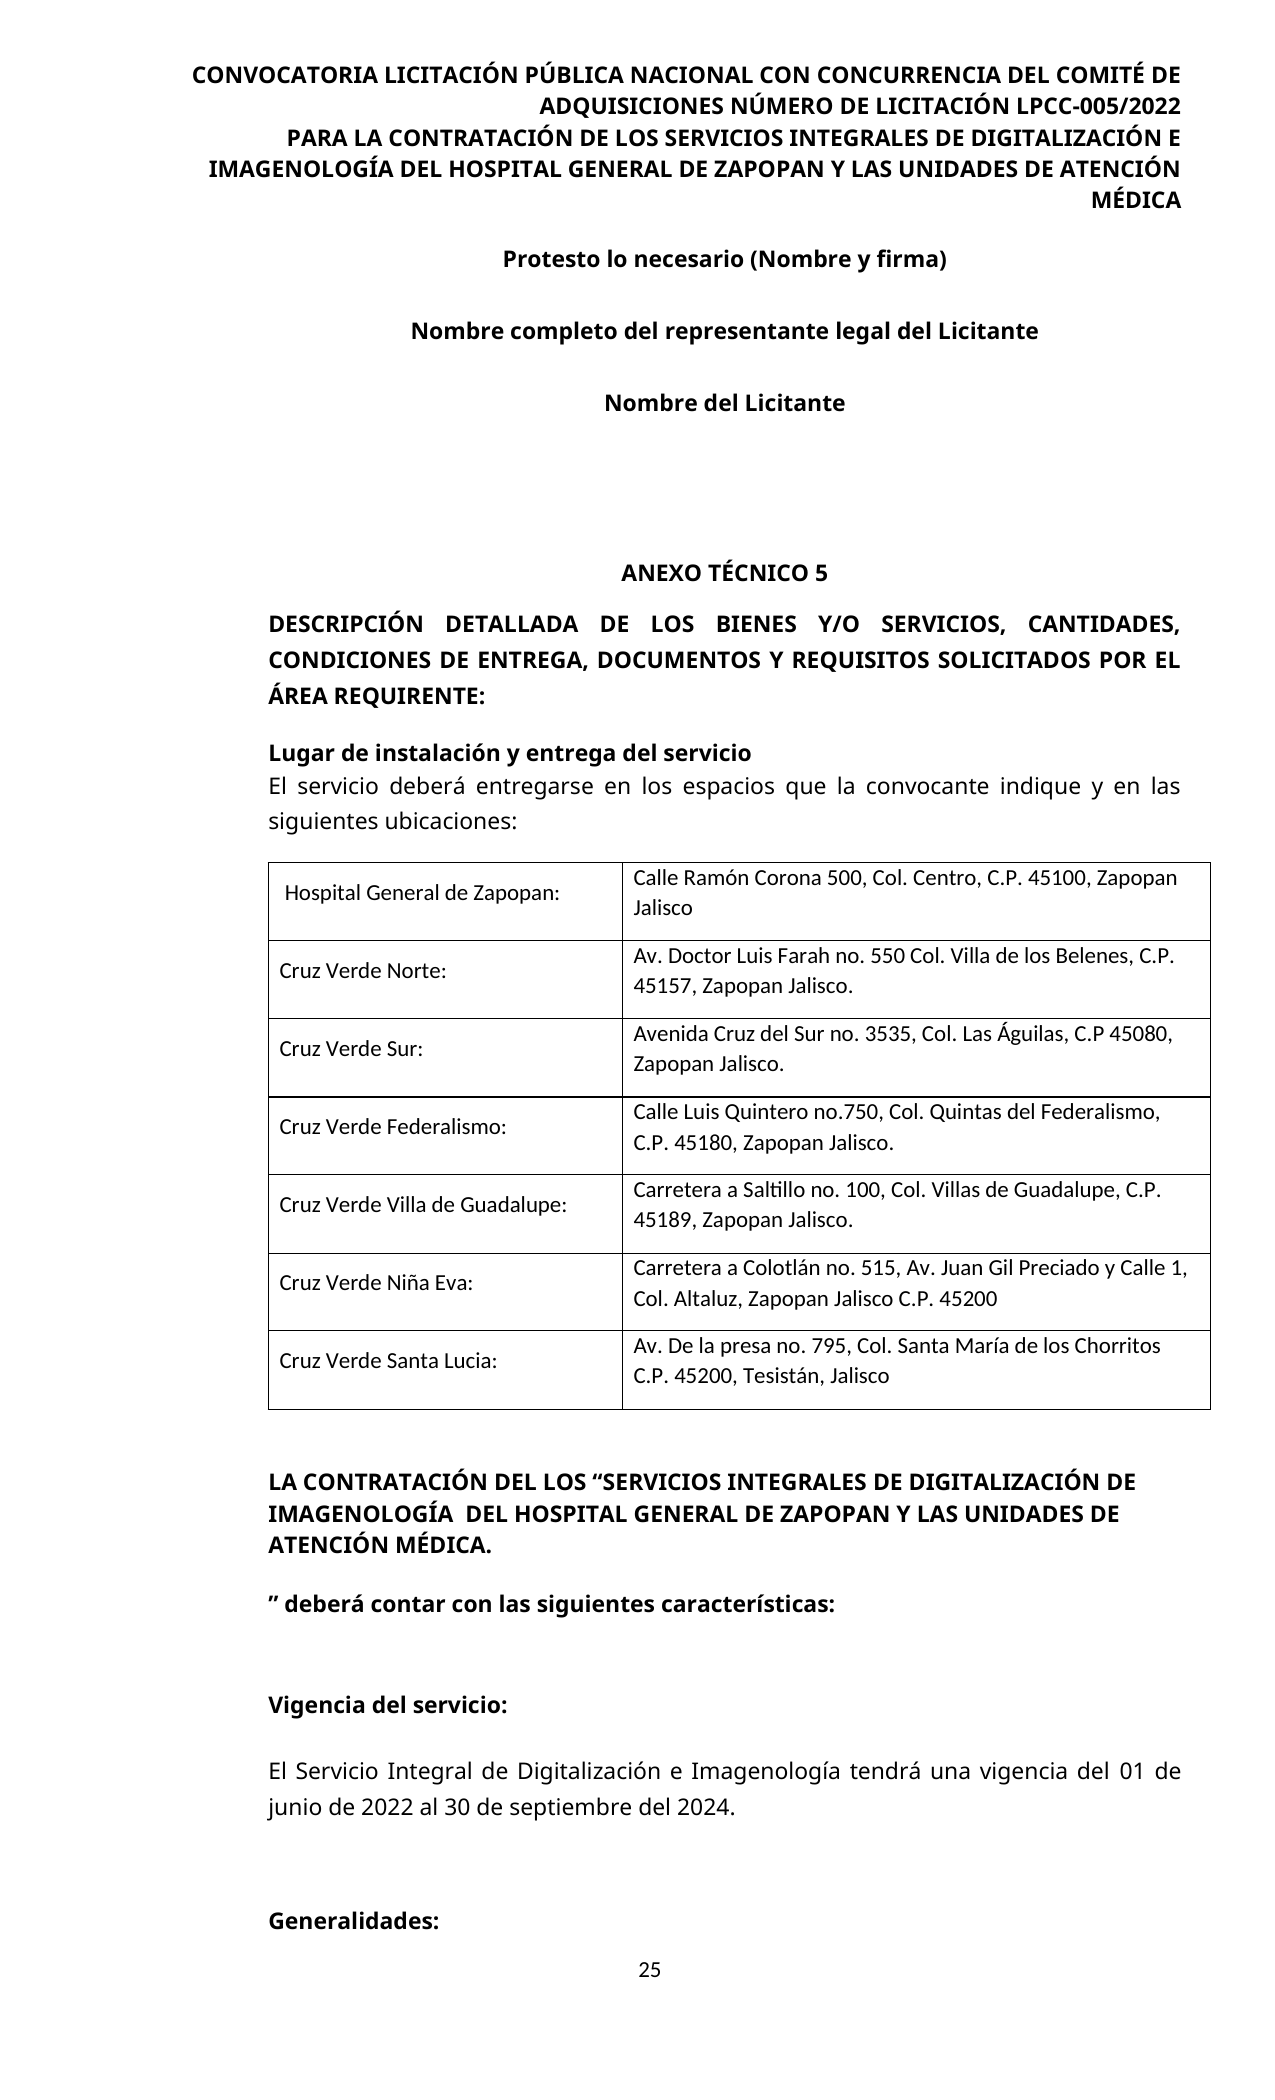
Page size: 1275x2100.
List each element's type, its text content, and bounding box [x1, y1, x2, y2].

table_cell Avenida Cruz del Sur no. 3535, Col. Las Águilas, C.P 45080, Zapopan Jalisco. [623, 1019, 1210, 1096]
text DESCRIPCIÓN DETALLADA DE LOS BIENES Y/O SERVICIOS, CANTIDADES, CONDICIONES DE ENTREGA, DOCUMENTOS Y REQUISITOS SOLICITADOS POR EL ÁREA REQUIRENTE: [268, 608, 1181, 711]
text Protesto lo necesario (Nombre y firma) [268, 243, 1181, 274]
table_cell Carretera a Saltillo no. 100, Col. Villas de Guadalupe, C.P. 45189, Zapopan Jalisco. [623, 1175, 1210, 1252]
table_cell Cruz Verde Norte: [269, 941, 622, 1018]
text Nombre del Licitante [268, 387, 1181, 418]
table_header Calle Ramón Corona 500, Col. Centro, C.P. 45100, Zapopan Jalisco [623, 863, 1210, 940]
text Generalidades: [268, 1904, 1181, 1936]
table_cell Carretera a Colotlán no. 515, Av. Juan Gil Preciado y Calle 1, Col. Altaluz, Zapopan Jalisco C.P. 45200 [623, 1254, 1210, 1330]
table_cell Av. De la presa no. 795, Col. Santa María de los Chorritos C.P. 45200, Tesistán, Jalisco [623, 1331, 1210, 1408]
table_cell Calle Luis Quintero no.750, Col. Quintas del Federalismo, C.P. 45180, Zapopan Jalisco. [623, 1098, 1210, 1174]
text Vigencia del servicio: [268, 1689, 1181, 1720]
text El Servicio Integral de Digitalización e Imagenología tendrá una vigencia del 01 de junio de 2022 al 30 de septiembre del 2024. [268, 1755, 1181, 1822]
text LA CONTRATACIÓN DEL LOS “SERVICIOS INTEGRALES DE DIGITALIZACIÓN DE IMAGENOLOGÍA DEL HOSPITAL GENERAL DE ZAPOPAN Y LAS UNIDADES DE ATENCIÓN MÉDICA. [268, 1466, 1181, 1560]
text El servicio deberá entregarse en los espacios que la convocante indique y en las siguientes ubicaciones: [268, 769, 1181, 837]
table_cell Cruz Verde Sur: [269, 1019, 622, 1096]
text Nombre completo del representante legal del Licitante [268, 315, 1181, 346]
table_cell Cruz Verde Santa Lucia: [269, 1331, 622, 1408]
table_cell Cruz Verde Federalismo: [269, 1098, 622, 1174]
text Lugar de instalación y entrega del servicio [268, 736, 1181, 768]
table_cell Cruz Verde Niña Eva: [269, 1254, 622, 1330]
table_cell Av. Doctor Luis Farah no. 550 Col. Villa de los Belenes, C.P. 45157, Zapopan Jalisco. [623, 941, 1210, 1018]
table_cell Cruz Verde Villa de Guadalupe: [269, 1175, 622, 1252]
table_header Hospital General de Zapopan: [269, 863, 622, 940]
text ” deberá contar con las siguientes características: [268, 1588, 1181, 1619]
text ANEXO TÉCNICO 5 [268, 557, 1181, 589]
